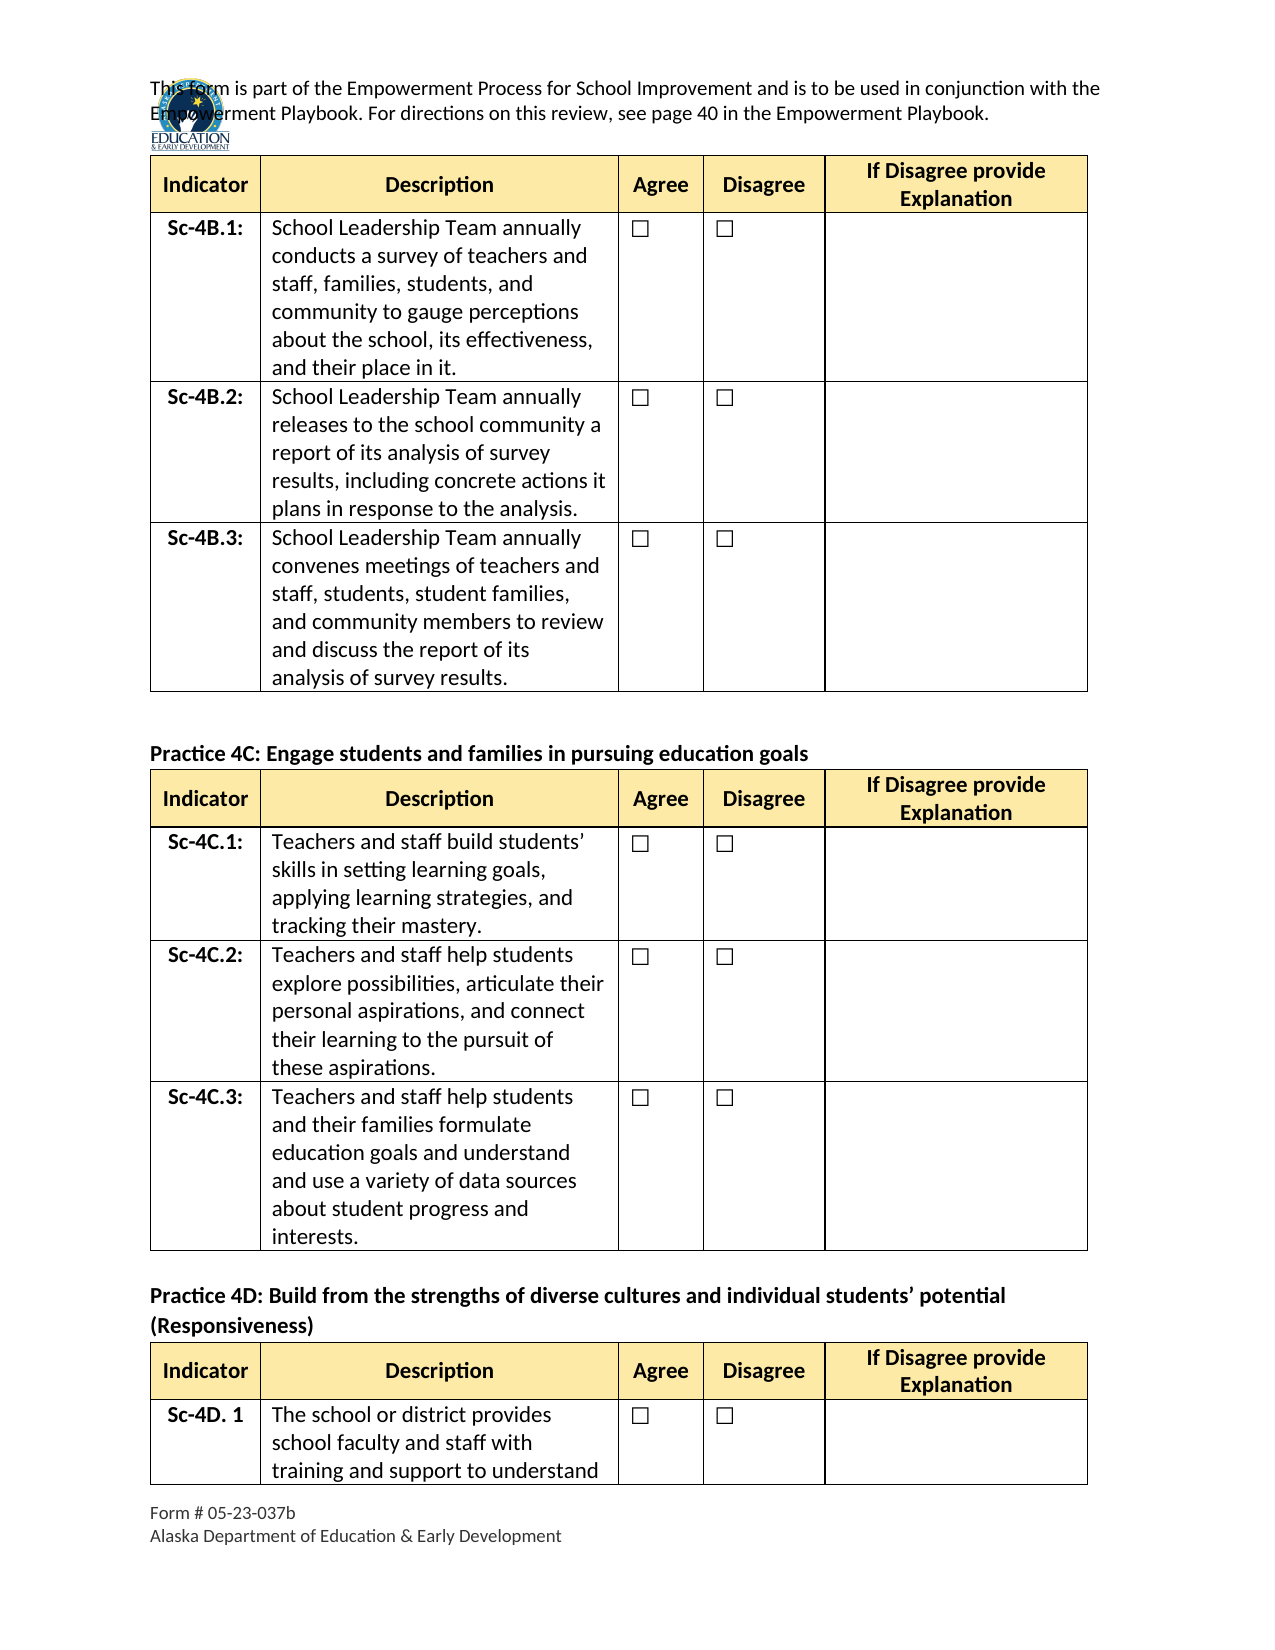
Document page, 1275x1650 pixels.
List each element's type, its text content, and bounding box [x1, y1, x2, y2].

table_cell Sc-4B.1: [151, 213, 260, 381]
table_cell ☐ [704, 828, 824, 939]
table_cell School Leadership Team annually releases to the school community a report of its analysis of survey results, including concrete actions it plans in response to the analysis. [261, 382, 618, 522]
table_cell Teachers and staff build students’ skills in setting learning goals, applying learning strategies, and tracking their mastery. [261, 828, 618, 939]
table_header Disagree [704, 1343, 824, 1399]
table_cell ☐ [704, 941, 824, 1081]
table_cell ☐ [619, 523, 703, 691]
table_cell ☐ [619, 1400, 703, 1484]
table_cell ☐ [704, 1400, 824, 1484]
table_cell Sc-4C.1: [151, 828, 260, 939]
table_cell [826, 828, 1087, 939]
table_cell Sc-4C.3: [151, 1082, 260, 1250]
table_cell Sc-4B.3: [151, 523, 260, 691]
table_cell Teachers and staff help students explore possibilities, articulate their personal aspirations, and connect their learning to the pursuit of these aspirations. [261, 941, 618, 1081]
table_header If Disagree provide Explanation [826, 156, 1087, 212]
picture [150, 75, 231, 155]
text Practice 4C: Engage students and families in pursuing education goals [150, 739, 1125, 767]
table_cell School Leadership Team annually conducts a survey of teachers and staff, families, students, and community to gauge perceptions about the school, its effectiveness, and their place in it. [261, 213, 618, 381]
table_cell [826, 1400, 1087, 1484]
table_cell ☐ [619, 213, 703, 381]
text Practice 4D: Build from the strengths of diverse cultures and individual students’ potential (Responsiveness) [150, 1281, 1125, 1339]
table_header Indicator [151, 770, 260, 826]
table_header Description [261, 156, 618, 212]
table_cell [826, 1082, 1087, 1250]
table_cell ☐ [619, 828, 703, 939]
table_header Indicator [151, 1343, 260, 1399]
table_cell [826, 941, 1087, 1081]
table_cell Sc-4D. 1 [151, 1400, 260, 1484]
table_cell Teachers and staff help students and their families formulate education goals and understand and use a variety of data sources about student progress and interests. [261, 1082, 618, 1250]
table_cell [826, 382, 1087, 522]
table_cell School Leadership Team annually convenes meetings of teachers and staff, students, student families, and community members to review and discuss the report of its analysis of survey results. [261, 523, 618, 691]
table_cell [826, 213, 1087, 381]
table_header Agree [619, 156, 703, 212]
table_cell ☐ [704, 523, 824, 691]
table_header If Disagree provide Explanation [826, 1343, 1087, 1399]
table_cell ☐ [704, 213, 824, 381]
table_header Description [261, 1343, 618, 1399]
table_header Description [261, 770, 618, 826]
table_cell ☐ [619, 941, 703, 1081]
table_header Indicator [151, 156, 260, 212]
table_cell ☐ [704, 1082, 824, 1250]
table_header Disagree [704, 770, 824, 826]
table_header If Disagree provide Explanation [826, 770, 1087, 826]
table_cell [826, 523, 1087, 691]
table_cell Sc-4C.2: [151, 941, 260, 1081]
table_cell ☐ [619, 1082, 703, 1250]
table_cell ☐ [619, 382, 703, 522]
table_header Agree [619, 770, 703, 826]
table_header Agree [619, 1343, 703, 1399]
table_header Disagree [704, 156, 824, 212]
table_cell Sc-4B.2: [151, 382, 260, 522]
table_cell ☐ [704, 382, 824, 522]
